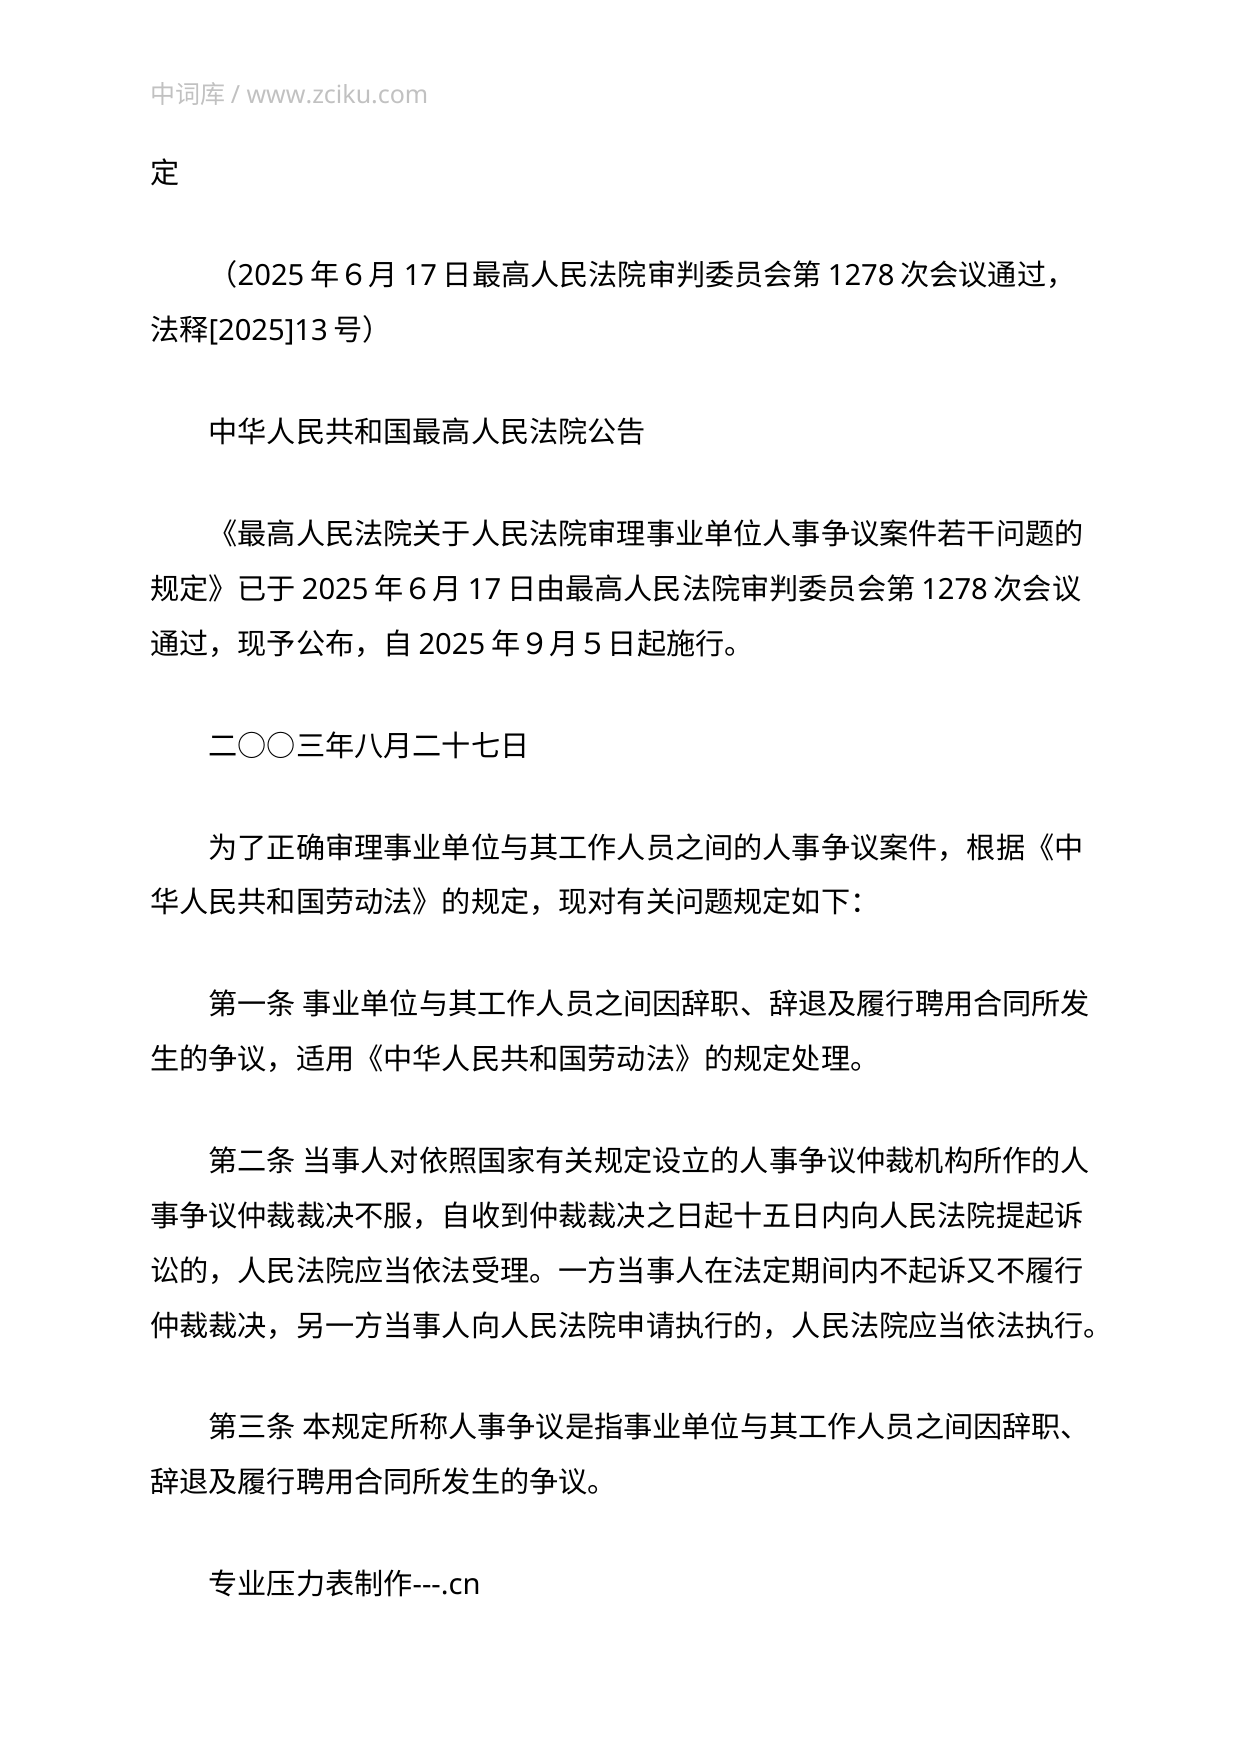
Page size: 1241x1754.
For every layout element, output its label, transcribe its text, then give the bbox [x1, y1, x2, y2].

text （2025年６月17日最高人民法院审判委员会第1278次会议通过，法释[2025]13号） [150, 252, 1090, 349]
text 中华人民共和国最高人民法院公告 [150, 409, 1090, 451]
text 《最高人民法院关于人民法院审理事业单位人事争议案件若干问题的规定》已于2025年６月17日由最高人民法院审判委员会第1278次会议通过，现予公布，自2025年９月５日起施行。 [150, 511, 1090, 663]
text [150, 150, 1090, 192]
text 第二条 当事人对依照国家有关规定设立的人事争议仲裁机构所作的人事争议仲裁裁决不服，自收到仲裁裁决之日起十五日内向人民法院提起诉讼的，人民法院应当依法受理。一方当事人在法定期间内不起诉又不履行仲裁裁决，另一方当事人向人民法院申请执行的，人民法院应当依法执行。 [150, 1137, 1090, 1344]
text 二○○三年八月二十七日 [150, 722, 1090, 765]
text 专业压力表制作---.cn [150, 1561, 1090, 1603]
text 第一条 事业单位与其工作人员之间因辞职、辞退及履行聘用合同所发生的争议，适用《中华人民共和国劳动法》的规定处理。 [150, 981, 1090, 1078]
text 为了正确审理事业单位与其工作人员之间的人事争议案件，根据《中华人民共和国劳动法》的规定，现对有关问题规定如下： [150, 824, 1090, 921]
text 第三条 本规定所称人事争议是指事业单位与其工作人员之间因辞职、辞退及履行聘用合同所发生的争议。 [150, 1404, 1090, 1501]
